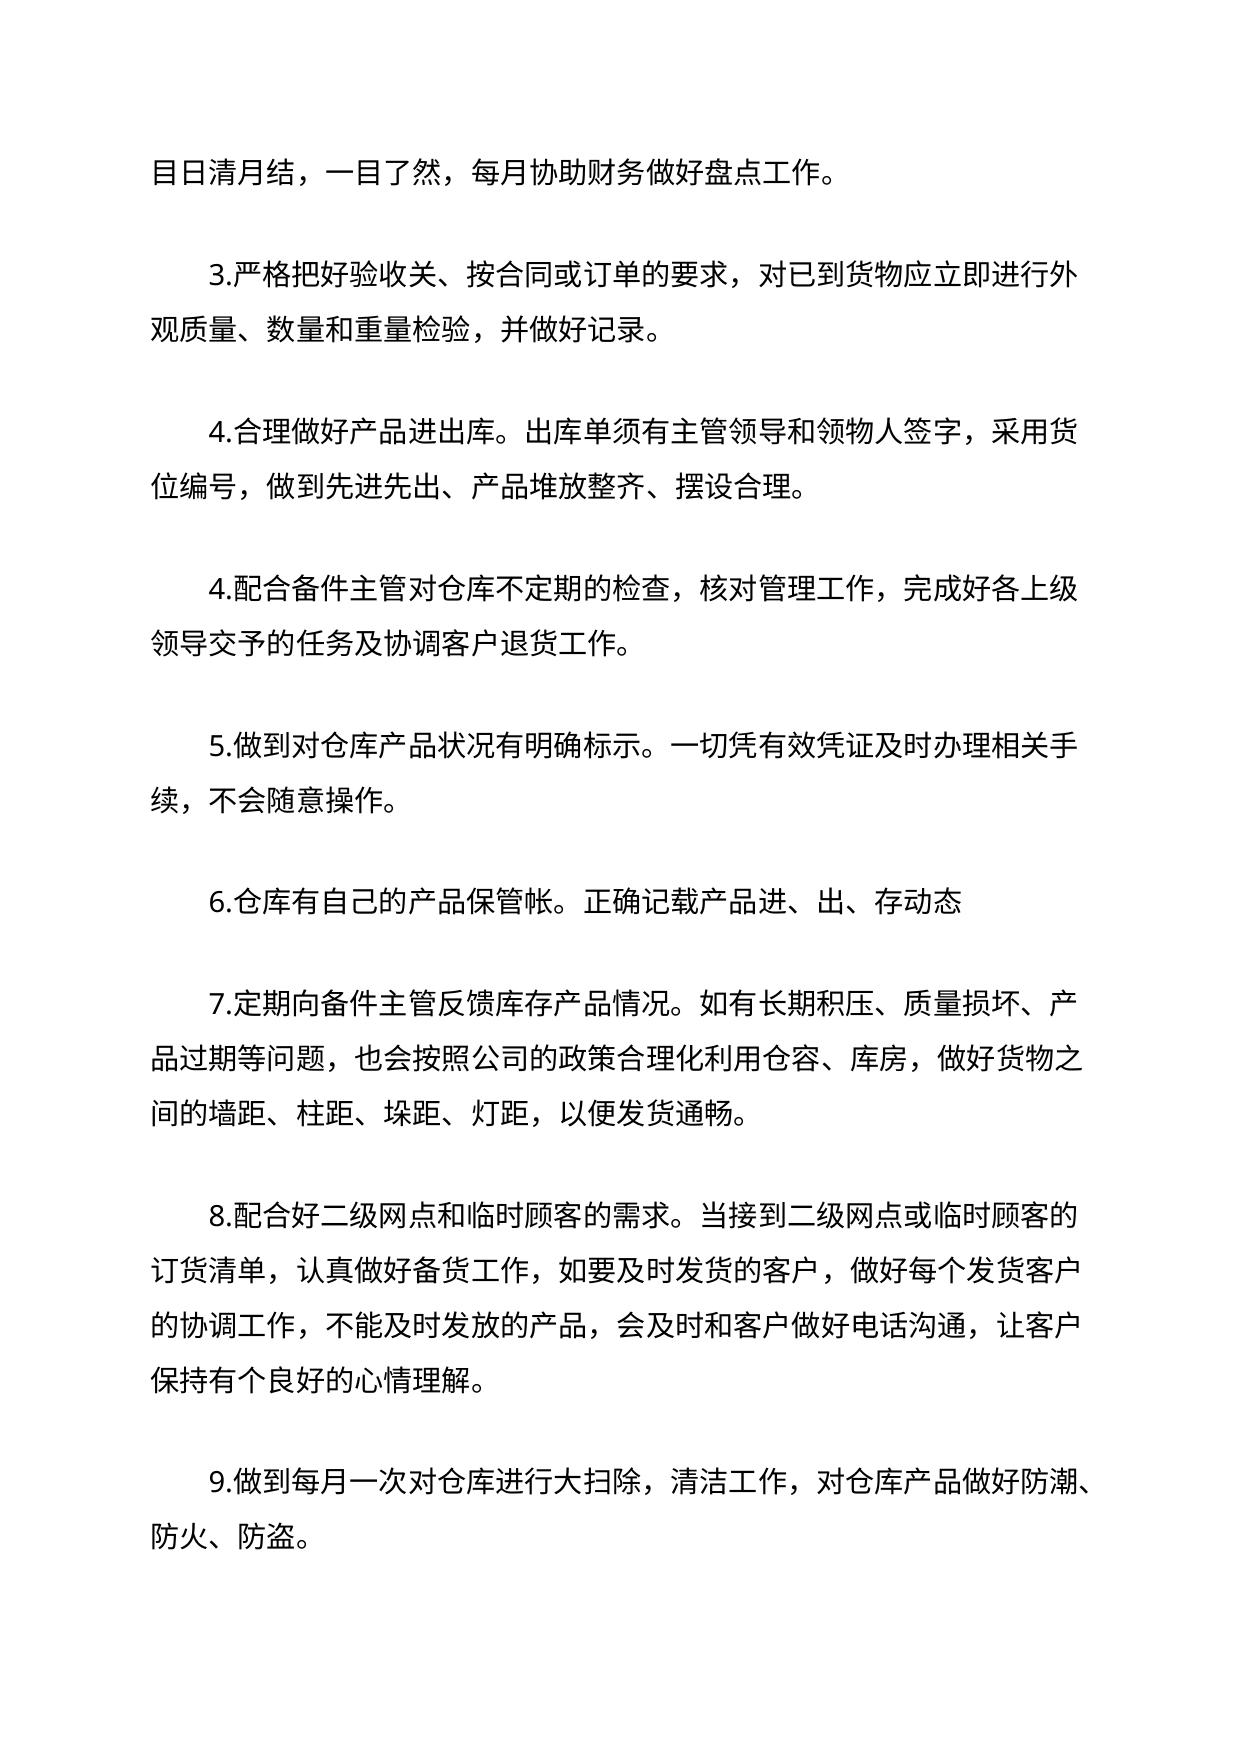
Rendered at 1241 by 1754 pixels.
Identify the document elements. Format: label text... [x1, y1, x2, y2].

text 8.配合好二级网点和临时顾客的需求。当接到二级网点或临时顾客的订货清单，认真做好备货工作，如要及时发货的客户，做好每个发货客户的协调工作，不能及时发放的产品，会及时和客户做好电话沟通，让客户保持有个良好的心情理解。 [150, 1192, 1090, 1399]
text 7.定期向备件主管反馈库存产品情况。如有长期积压、质量损坏、产品过期等问题，也会按照公司的政策合理化利用仓容、库房，做好货物之间的墙距、柱距、垛距、灯距，以便发货通畅。 [150, 981, 1090, 1133]
text 5.做到对仓库产品状况有明确标示。一切凭有效凭证及时办理相关手续，不会随意操作。 [150, 722, 1090, 819]
text 6.仓库有自己的产品保管帐。正确记载产品进、出、存动态 [150, 879, 1090, 921]
text 9.做到每月一次对仓库进行大扫除，清洁工作，对仓库产品做好防潮、防火、防盗。 [150, 1459, 1090, 1556]
text 3.严格把好验收关、按合同或订单的要求，对已到货物应立即进行外观质量、数量和重量检验，并做好记录。 [150, 252, 1090, 349]
text 4.合理做好产品进出库。出库单须有主管领导和领物人签字，采用货位编号，做到先进先出、产品堆放整齐、摆设合理。 [150, 408, 1090, 506]
text 4.配合备件主管对仓库不定期的检查，核对管理工作，完成好各上级领导交予的任务及协调客户退货工作。 [150, 565, 1090, 663]
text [150, 150, 1090, 192]
